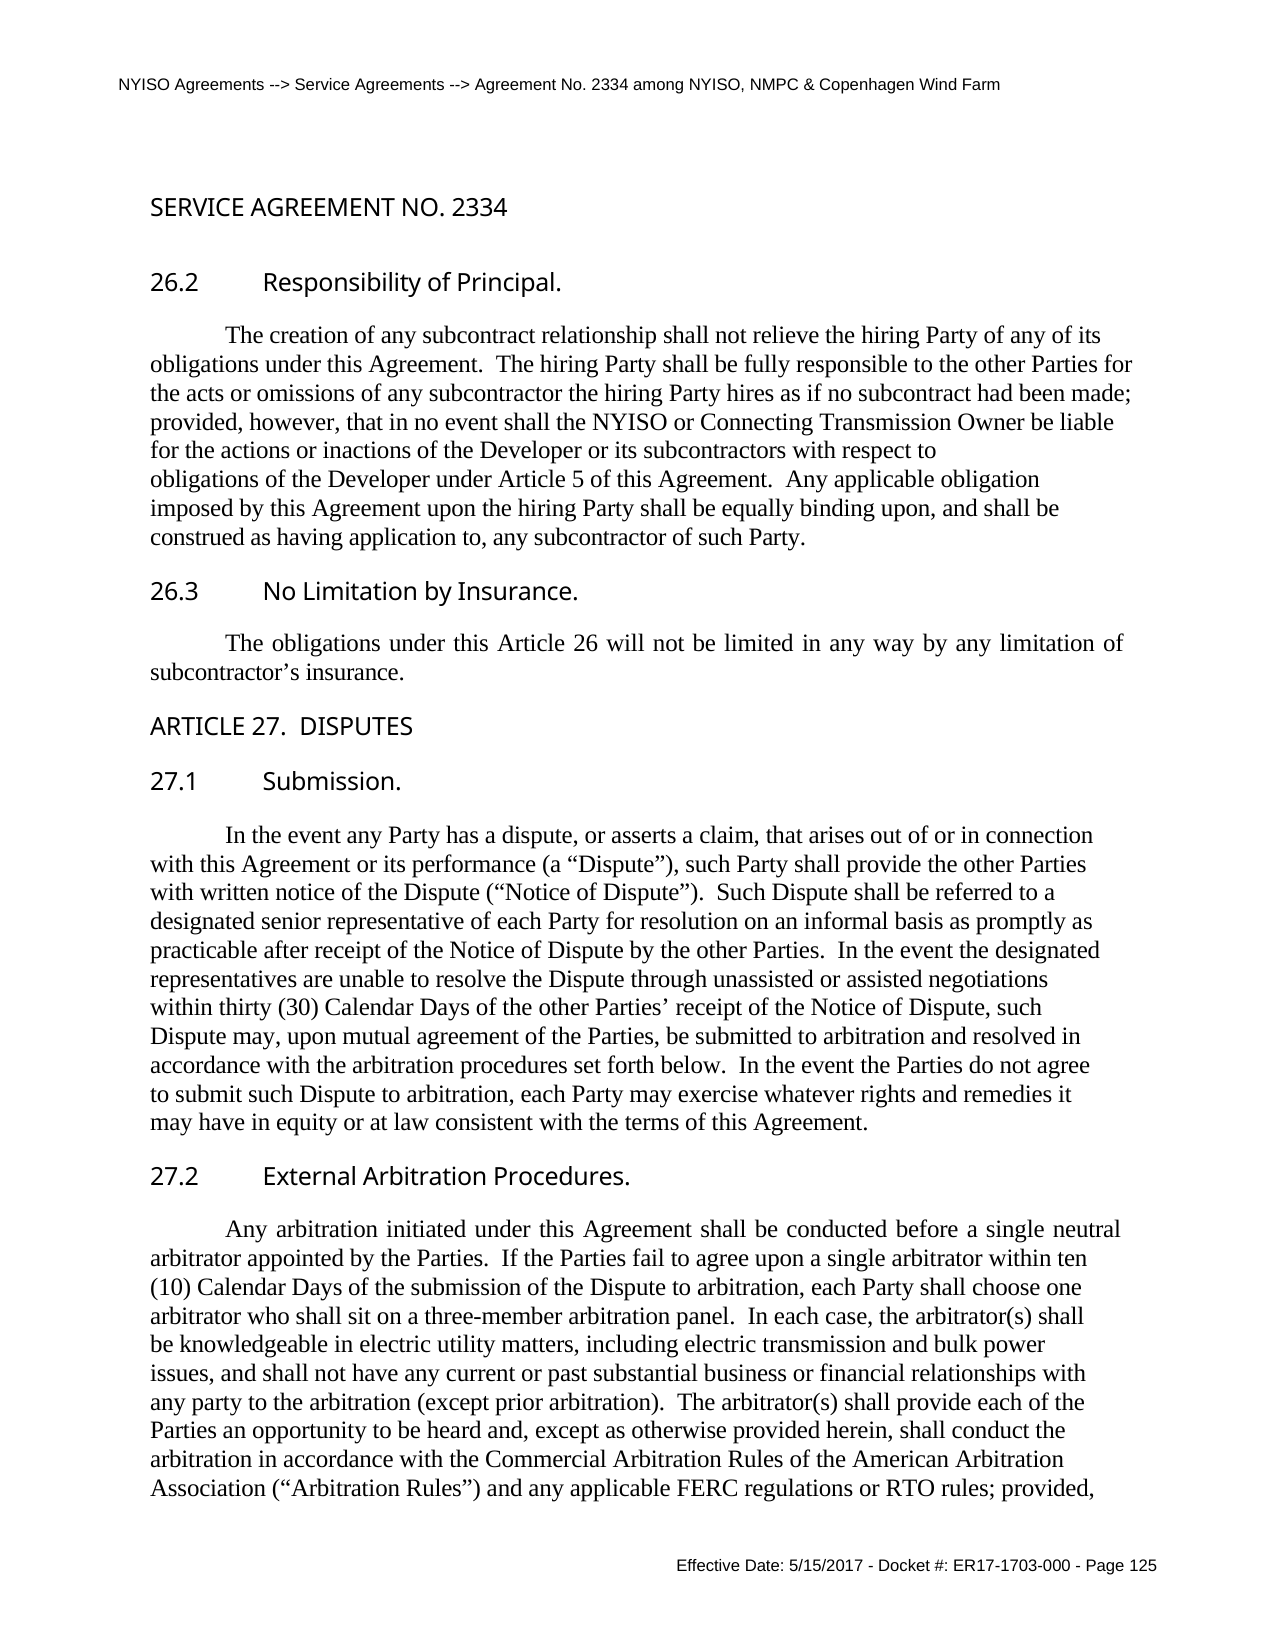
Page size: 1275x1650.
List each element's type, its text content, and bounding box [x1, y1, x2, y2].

text 26.3 No Limitation by Insurance. [150, 577, 1275, 606]
text ARTICLE 27. DISPUTES [150, 712, 1275, 741]
text 27.2 External Arbitration Procedures. [150, 1162, 1275, 1191]
text The obligations under this Article 26 will not be limited in any way by any limitation of subcontractor’s insurance. [150, 628, 1124, 687]
text In the event any Party has a dispute, or asserts a claim, that arises out of or in connection with this Agreement or its performance (a “Dispute”), such Party shall provide the other Parties with written notice of the Dispute (“Notice of Dispute”). Such Dispute shall be referred to a designated senior representative of each Party for resolution on an informal basis as promptly as practicable after receipt of the Notice of Dispute by the other Parties. In the event the designated representatives are unable to resolve the Dispute through unassisted or assisted negotiations within thirty (30) Calendar Days of the other Parties’ receipt of the Notice of Dispute, such Dispute may, upon mutual agreement of the Parties, be submitted to arbitration and resolved in accordance with the arbitration procedures set forth below. In the event the Parties do not agree to submit such Dispute to arbitration, each Party may exercise whatever rights and remedies it may have in equity or at law consistent with the terms of this Agreement. [150, 820, 1140, 1137]
text The creation of any subcontract relationship shall not relieve the hiring Party of any of its obligations under this Agreement. The hiring Party shall be fully responsible to the other Parties for the acts or omissions of any subcontractor the hiring Party hires as if no subcontract had been made; provided, however, that in no event shall the NYISO or Connecting Transmission Owner be liable for the actions or inactions of the Developer or its subcontractors with respect to obligations of the Developer under Article 5 of this Agreement. Any applicable obligation imposed by this Agreement upon the hiring Party shall be equally binding upon, and shall be construed as having application to, any subcontractor of such Party. [150, 320, 1141, 551]
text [150, 1273, 1143, 1502]
text 26.2 Responsibility of Principal. [150, 268, 1275, 297]
text Any arbitration initiated under this Agreement shall be conducted before a single neutral arbitrator appointed by the Parties. If the Parties fail to agree upon a single arbitrator within ten [150, 1214, 1131, 1272]
text 27.1 Submission. [150, 767, 1275, 796]
text SERVICE AGREEMENT NO. 2334 [150, 193, 1275, 222]
